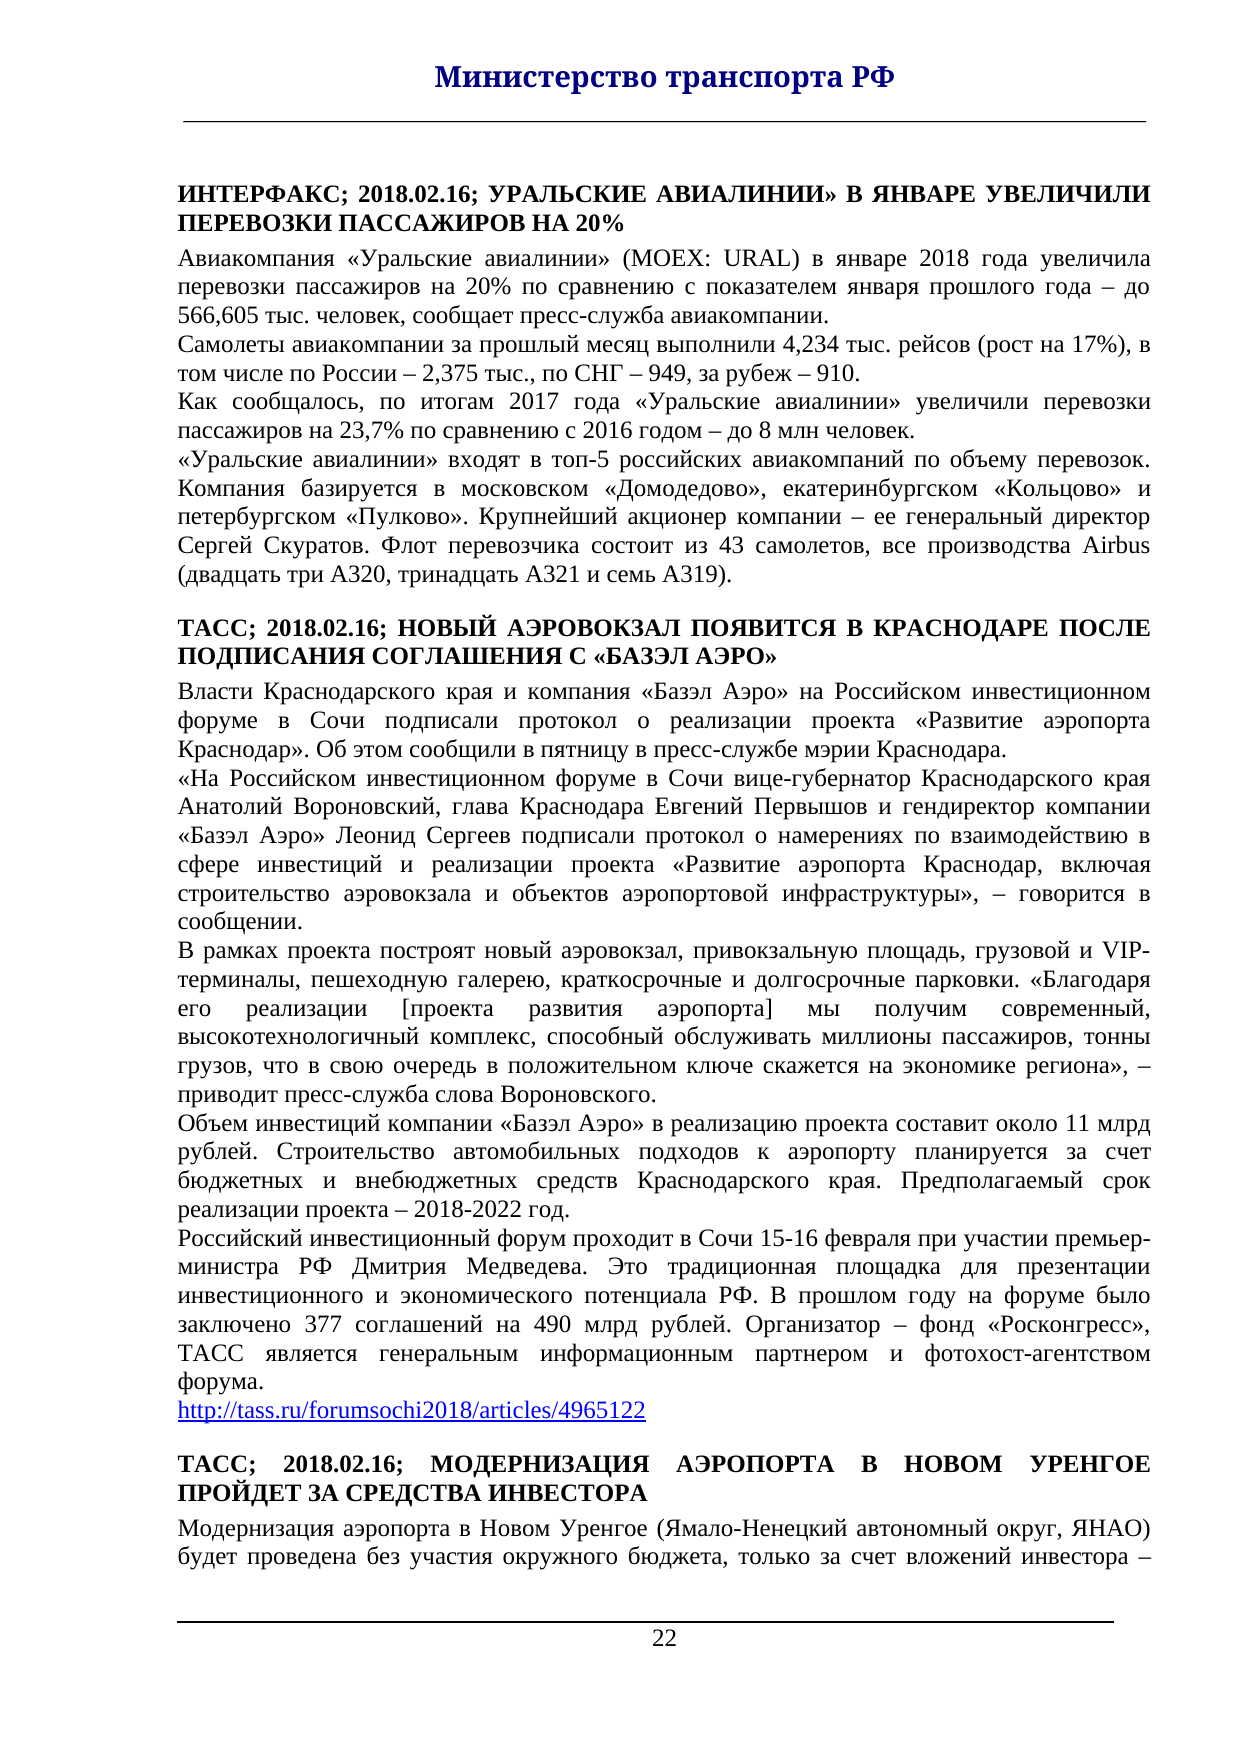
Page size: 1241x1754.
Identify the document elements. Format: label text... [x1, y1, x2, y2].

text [177, 1513, 1152, 1570]
text Российский инвестиционный форум проходит в Сочи 15-16 февраля при участии премьер-министра РФ Дмитрия Медведева. Это традиционная площадка для презентации инвестиционного и экономического потенциала РФ. В прошлом году на форуме было заключено 377 соглашений на 490 млрд рублей. Организатор – фонд «Росконгресс», ТАСС является генеральным информационным партнером и фотохост-агентством форума. [177, 1223, 1152, 1395]
text В рамках проекта построят новый аэровокзал, привокзальную площадь, грузовой и VIP-терминалы, пешеходную галерею, краткосрочные и долгосрочные парковки. «Благодаря его реализации [проекта развития аэропорта] мы получим современный, высокотехнологичный комплекс, способный обслуживать миллионы пассажиров, тонны грузов, что в свою очередь в положительном ключе скажется на экономике региона», – приводит пресс-служба слова Вороновского. [177, 935, 1152, 1108]
subtitle ИНТЕРФАКС; 2018.02.16; УРАЛЬСКИЕ АВИАЛИНИИ» В ЯНВАРЕ УВЕЛИЧИЛИ ПЕРЕВОЗКИ ПАССАЖИРОВ НА 20% [177, 179, 1152, 236]
text «На Российском инвестиционном форуме в Сочи вице-губернатор Краснодарского края Анатолий Вороновский, глава Краснодара Евгений Первышов и гендиректор компании «Базэл Аэро» Леонид Сергеев подписали протокол о намерениях по взаимодействию в сфере инвестиций и реализации проекта «Развитие аэропорта Краснодар, включая строительство аэровокзала и объектов аэропортовой инфраструктуры», – говорится в сообщении. [177, 763, 1152, 935]
subtitle ТАСС; 2018.02.16; НОВЫЙ АЭРОВОКЗАЛ ПОЯВИТСЯ В КРАСНОДАРЕ ПОСЛЕ ПОДПИСАНИЯ СОГЛАШЕНИЯ С «БАЗЭЛ АЭРО» [177, 613, 1152, 670]
text Авиакомпания «Уральские авиалинии» (MOEX: URAL) в январе 2018 года увеличила перевозки пассажиров на 20% по сравнению с показателем января прошлого года – до 566,605 тыс. человек, сообщает пресс-служба авиакомпании. [177, 243, 1152, 329]
text Самолеты авиакомпании за прошлый месяц выполнили 4,234 тыс. рейсов (рост на 17%), в том числе по России – 2,375 тыс., по СНГ – 949, за рубеж – 910. [177, 329, 1152, 386]
text «Уральские авиалинии» входят в топ-5 российских авиакомпаний по объему перевозок. Компания базируется в московском «Домодедово», екатеринбургском «Кольцово» и петербургском «Пулково». Крупнейший акционер компании – ее генеральный директор Сергей Скуратов. Флот перевозчика состоит из 43 самолетов, все производства Airbus (двадцать три А320, тринадцать А321 и семь А319). [177, 444, 1152, 588]
text Как сообщалось, по итогам 2017 года «Уральские авиалинии» увеличили перевозки пассажиров на 23,7% по сравнению с 2016 годом – до 8 млн человек. [177, 386, 1152, 444]
text Объем инвестиций компании «Базэл Аэро» в реализацию проекта составит около 11 млрд рублей. Строительство автомобильных подходов к аэропорту планируется за счет бюджетных и внебюджетных средств Краснодарского края. Предполагаемый срок реализации проекта – 2018-2022 год. [177, 1108, 1152, 1223]
text http://tass.ru/forumsochi2018/articles/4965122 [177, 1395, 1152, 1424]
text Власти Краснодарского края и компания «Базэл Аэро» на Российском инвестиционном форуме в Сочи подписали протокол о реализации проекта «Развитие аэропорта Краснодар». Об этом сообщили в пятницу в пресс-службе мэрии Краснодара. [177, 676, 1152, 763]
subtitle ТАСС; 2018.02.16; МОДЕРНИЗАЦИЯ АЭРОПОРТА В НОВОМ УРЕНГОЕ ПРОЙДЕТ ЗА СРЕДСТВА ИНВЕСТОРА [177, 1449, 1152, 1506]
